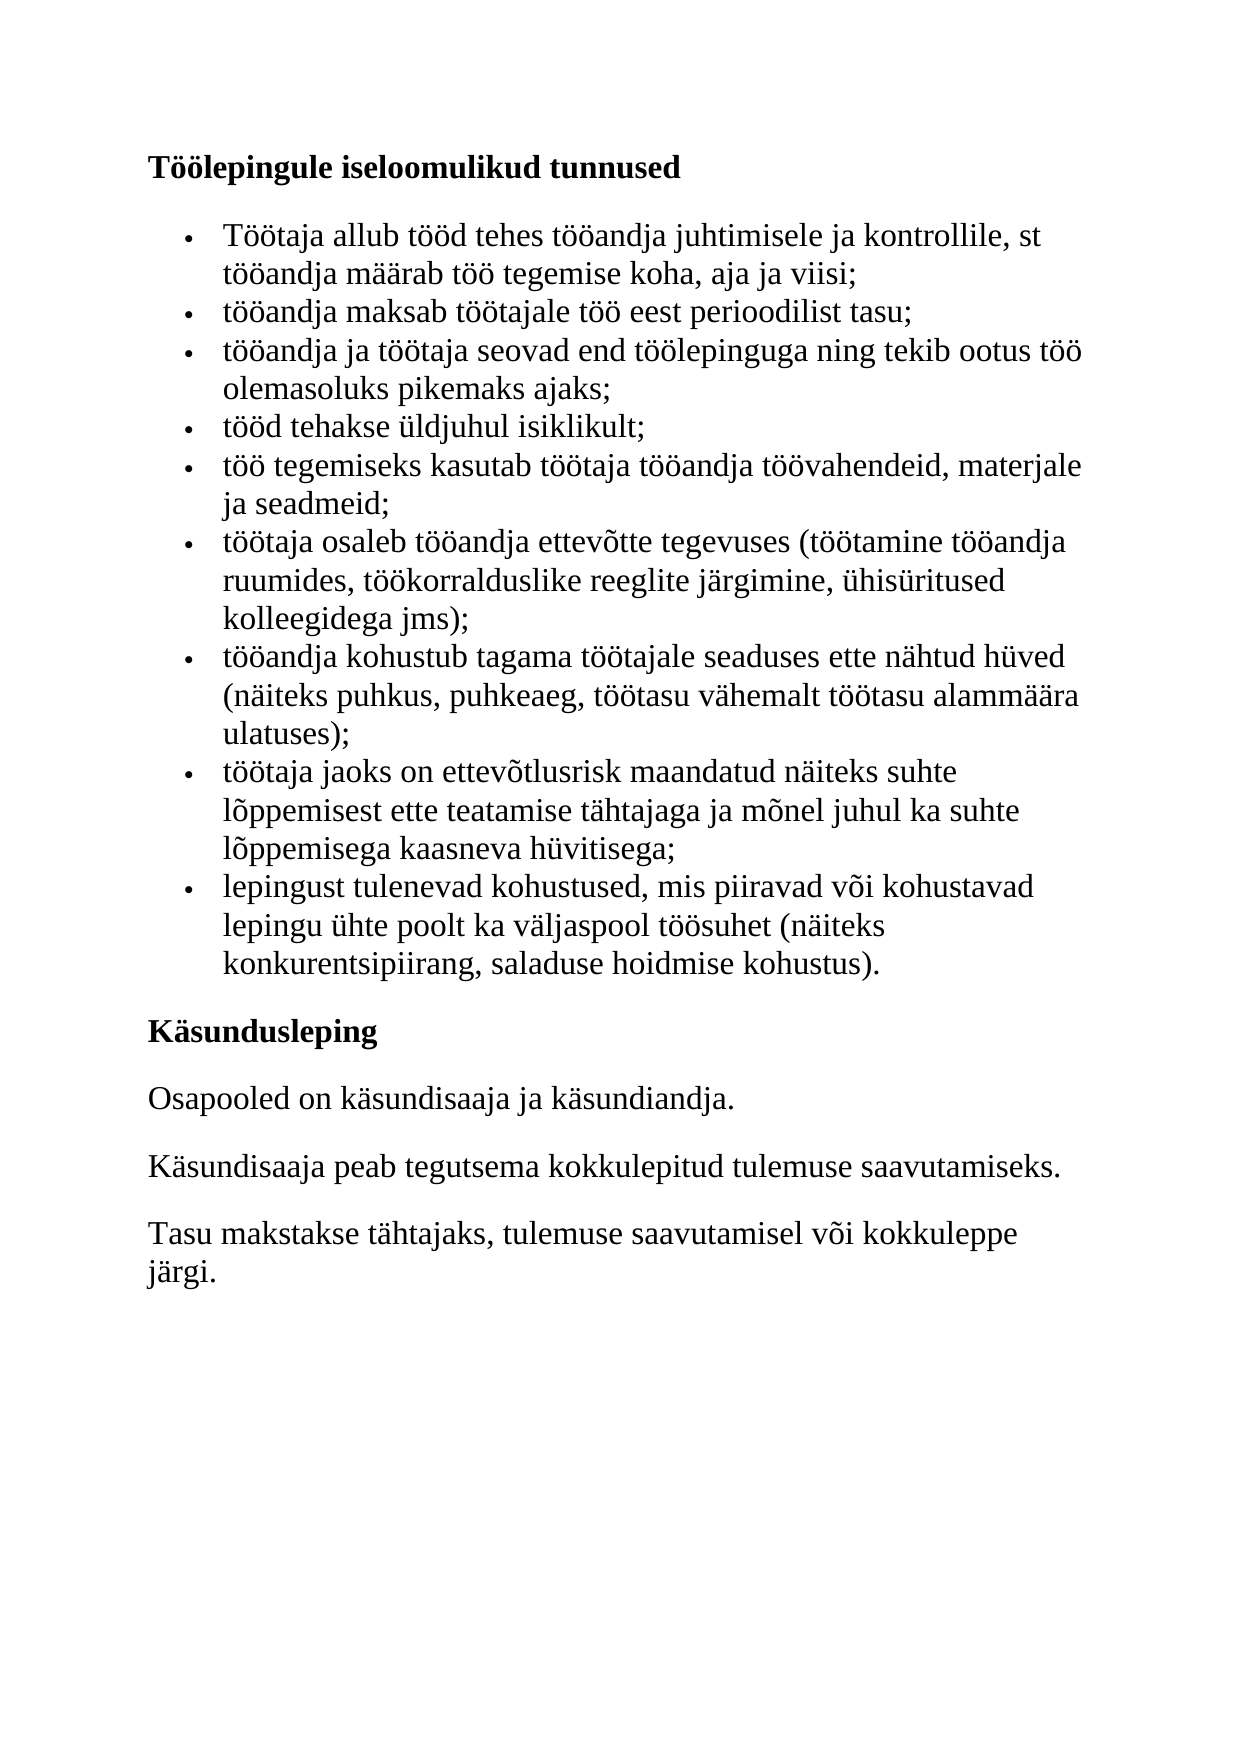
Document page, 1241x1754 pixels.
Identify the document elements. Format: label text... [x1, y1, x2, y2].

list tööandja ja töötaja seovad end töölepinguga ning tekib ootus töö olemasoluks pikemaks ajaks; [185, 330, 1093, 407]
list Töötaja allub tööd tehes tööandja juhtimisele ja kontrollile, st tööandja määrab töö tegemise koha, aja ja viisi; [185, 215, 1093, 292]
list töötaja jaoks on ettevõtlusrisk maandatud näiteks suhte lõppemisest ette teatamise tähtajaga ja mõnel juhul ka suhte lõppemisega kaasneva hüvitisega; [185, 752, 1093, 867]
list töötaja osaleb tööandja ettevõtte tegevuses (töötamine tööandja ruumides, töökorralduslike reeglite järgimine, ühisüritused kolleegidega jms); [185, 522, 1093, 637]
text Töölepingule iseloomulikud tunnused [148, 148, 1093, 186]
list tööandja kohustub tagama töötajale seaduses ette nähtud hüved (näiteks puhkus, puhkeaeg, töötasu vähemalt töötasu alammäära ulatuses); [185, 637, 1093, 752]
text Tasu makstakse tähtajaks, tulemuse saavutamisel või kokkuleppe järgi. [148, 1213, 1093, 1290]
text Osapooled on käsundisaaja ja käsundiandja. [148, 1078, 1093, 1117]
list tööandja maksab töötajale töö eest perioodilist tasu; [185, 292, 1093, 330]
list lepingust tulenevad kohustused, mis piiravad või kohustavad lepingu ühte poolt ka väljaspool töösuhet (näiteks konkurentsipiirang, saladuse hoidmise kohustus). [185, 867, 1093, 982]
list tööd tehakse üldjuhul isiklikult; [185, 407, 1093, 445]
text Käsundusleping [148, 1011, 1093, 1049]
text Käsundisaaja peab tegutsema kokkulepitud tulemuse saavutamiseks. [148, 1146, 1093, 1184]
list töö tegemiseks kasutab töötaja tööandja töövahendeid, materjale ja seadmeid; [185, 445, 1093, 522]
